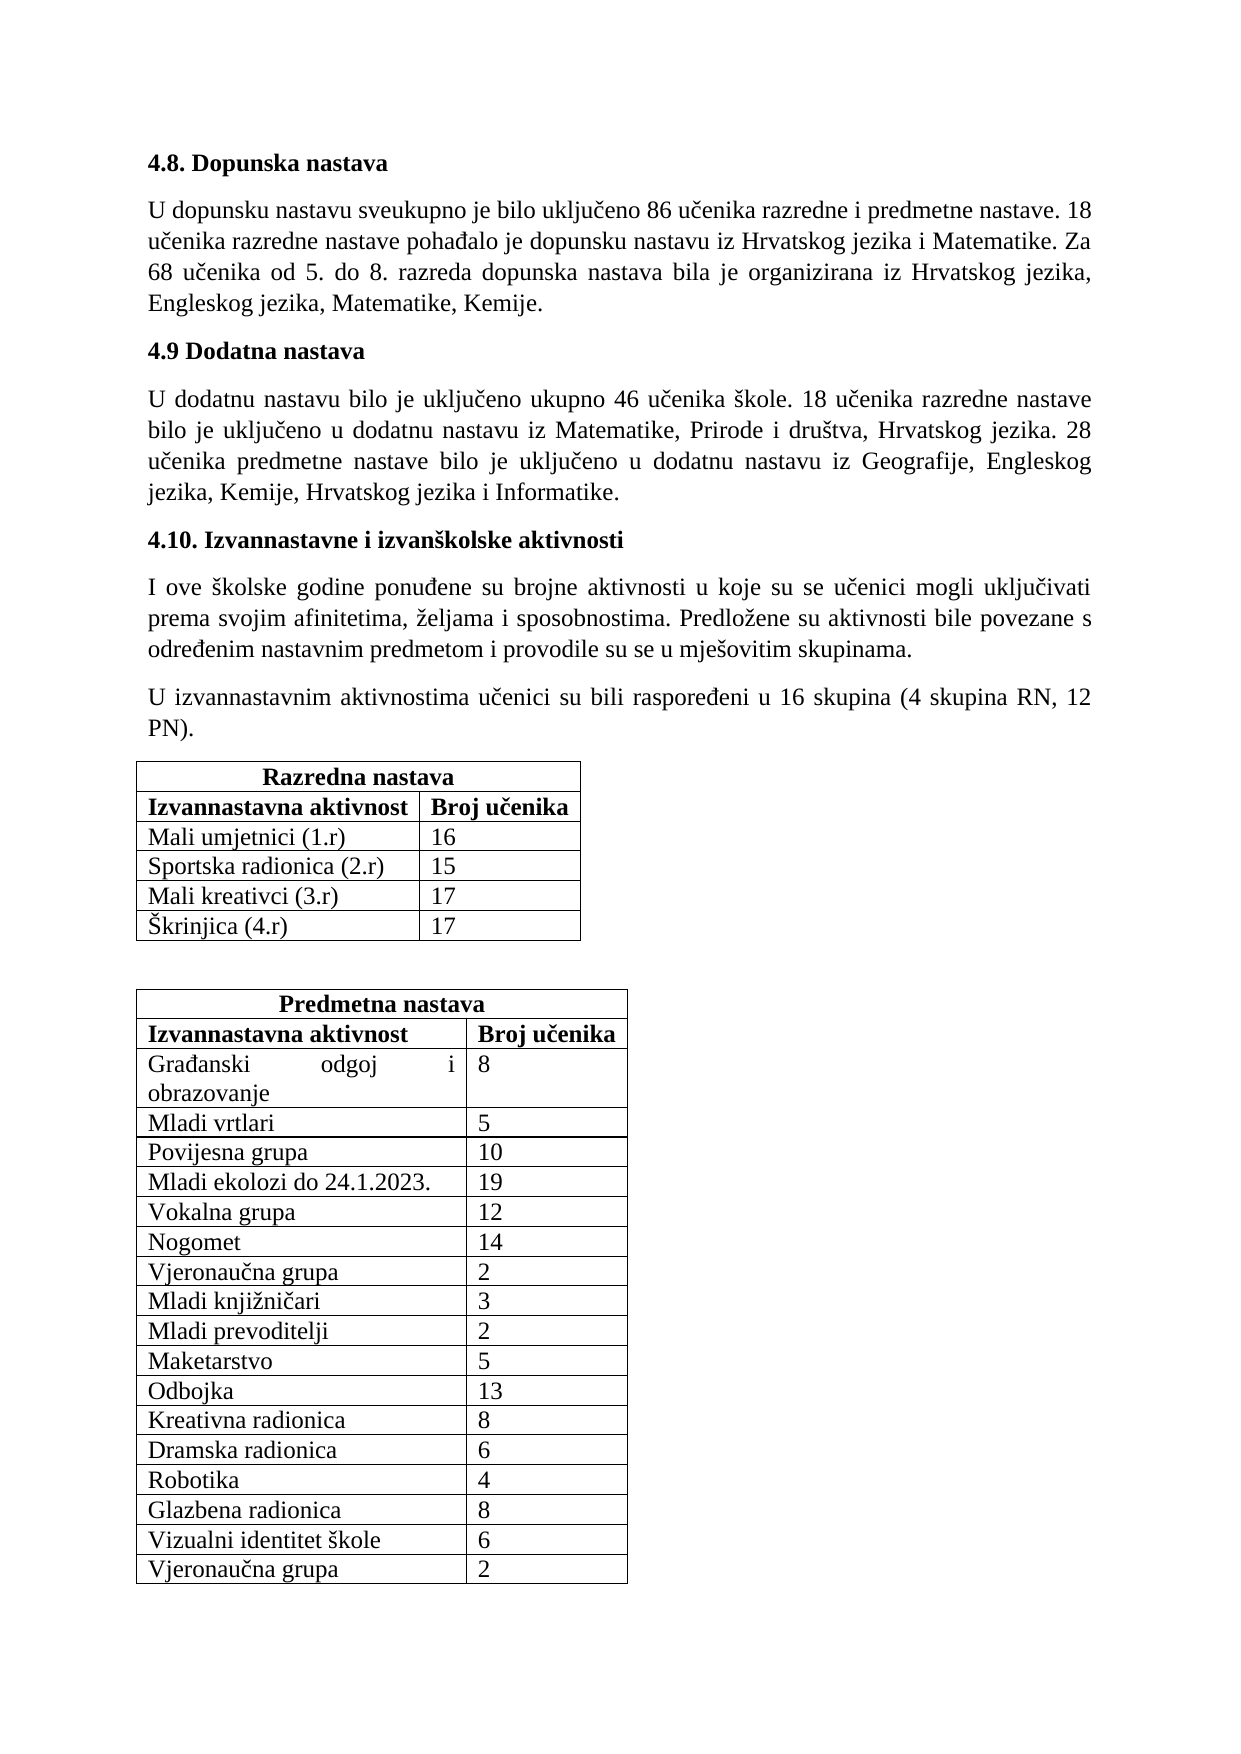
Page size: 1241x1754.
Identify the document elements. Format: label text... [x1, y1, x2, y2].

table_cell 2 [467, 1316, 627, 1345]
table_cell Dramska radionica [137, 1435, 466, 1464]
table_cell 5 [467, 1346, 627, 1375]
table_cell Škrinjica (4.r) [137, 911, 419, 940]
table_cell 3 [467, 1286, 627, 1315]
table_cell 8 [467, 1495, 627, 1524]
table_cell Odbojka [137, 1376, 466, 1404]
table_cell Mladi prevoditelji [137, 1316, 466, 1345]
text 4.9 Dodatna nastava [148, 336, 1093, 365]
table_cell Izvannastavna aktivnost [137, 1019, 466, 1048]
table_cell Broj učenika [467, 1019, 627, 1048]
text 4.10. Izvannastavne i izvanškolske aktivnosti [148, 525, 1093, 553]
text U dopunsku nastavu sveukupno je bilo uključeno 86 učenika razredne i predmetne nastave. 18 učenika razredne nastave pohađalo je dopunsku nastavu iz Hrvatskog jezika i Matematike. Za 68 učenika od 5. do 8. razreda dopunska nastava bila je organizirana iz Hrvatskog jezika, Engleskog jezika, Matematike, Kemije. [148, 195, 1093, 317]
table_cell 6 [467, 1435, 627, 1464]
table_cell 16 [420, 822, 580, 850]
table_cell Mladi vrtlari [137, 1108, 466, 1136]
text U dodatnu nastavu bilo je uključeno ukupno 46 učenika škole. 18 učenika razredne nastave bilo je uključeno u dodatnu nastavu iz Matematike, Prirode i društva, Hrvatskog jezika. 28 učenika predmetne nastave bilo je uključeno u dodatnu nastavu iz Geografije, Engleskog jezika, Kemije, Hrvatskog jezika i Informatike. [148, 384, 1093, 506]
table_cell Mali umjetnici (1.r) [137, 822, 419, 850]
table_cell Mladi knjižničari [137, 1286, 466, 1315]
table_cell Građanski odgoj i obrazovanje [137, 1049, 466, 1107]
table_cell Robotika [137, 1465, 466, 1494]
text U izvannastavnim aktivnostima učenici su bili raspoređeni u 16 skupina (4 skupina RN, 12 PN). [148, 682, 1093, 742]
text I ove školske godine ponuđene su brojne aktivnosti u koje su se učenici mogli uključivati prema svojim afinitetima, željama i sposobnostima. Predložene su aktivnosti bile povezane s određenim nastavnim predmetom i provodile su se u mješovitim skupinama. [148, 572, 1093, 663]
table_header Predmetna nastava [137, 990, 627, 1018]
table_cell Mali kreativci (3.r) [137, 881, 419, 910]
table_cell Glazbena radionica [137, 1495, 466, 1524]
table_cell Povijesna grupa [137, 1138, 466, 1166]
table_cell Vokalna grupa [137, 1197, 466, 1226]
table_cell 4 [467, 1465, 627, 1494]
table_cell 13 [467, 1376, 627, 1404]
table_cell 10 [467, 1138, 627, 1166]
table_cell 2 [467, 1555, 627, 1583]
table_header Razredna nastava [137, 762, 580, 791]
table_cell Maketarstvo [137, 1346, 466, 1375]
table_cell Vizualni identitet škole [137, 1525, 466, 1553]
table_cell 15 [420, 851, 580, 880]
table_cell Vjeronaučna grupa [137, 1555, 466, 1583]
table_cell Kreativna radionica [137, 1406, 466, 1434]
table_cell 8 [467, 1049, 627, 1107]
table_cell Broj učenika [420, 792, 580, 821]
table_cell 6 [467, 1525, 627, 1553]
table_cell 17 [420, 881, 580, 910]
text 4.8. Dopunska nastava [148, 148, 1093, 176]
table_cell 8 [467, 1406, 627, 1434]
table_cell 2 [467, 1257, 627, 1285]
table_cell Mladi ekolozi do 24.1.2023. [137, 1167, 466, 1196]
table_cell Sportska radionica (2.r) [137, 851, 419, 880]
table_cell Izvannastavna aktivnost [137, 792, 419, 821]
table_cell 19 [467, 1167, 627, 1196]
table_cell 17 [420, 911, 580, 940]
table_cell Vjeronaučna grupa [137, 1257, 466, 1285]
table_cell 12 [467, 1197, 627, 1226]
table_cell 5 [467, 1108, 627, 1136]
table_cell Nogomet [137, 1227, 466, 1256]
table_cell 14 [467, 1227, 627, 1256]
